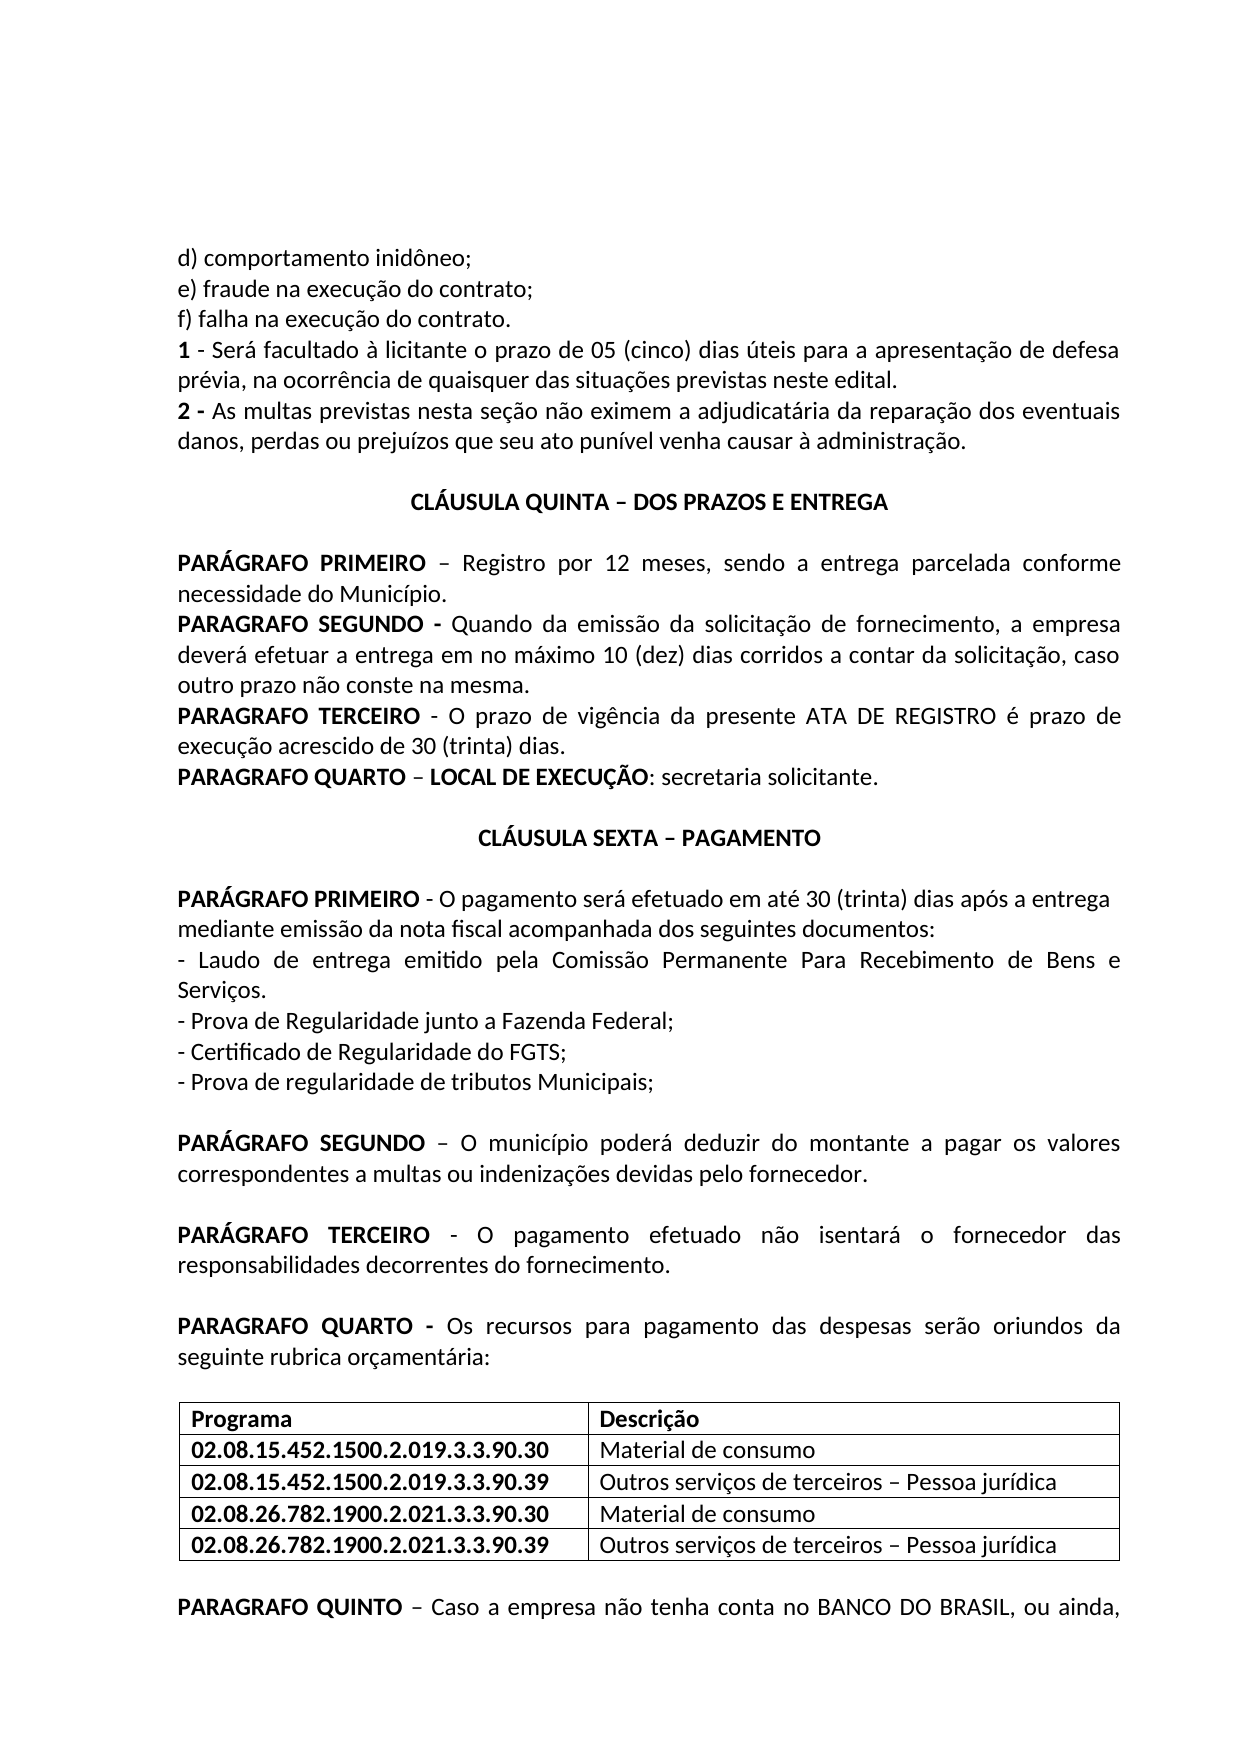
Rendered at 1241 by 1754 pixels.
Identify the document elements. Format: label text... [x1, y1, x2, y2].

text e) fraude na execução do contrato; [177, 273, 1181, 303]
text PARÁGRAFO PRIMEIRO – Registro por 12 meses, sendo a entrega parcelada conforme necessidade do Município. [177, 547, 1122, 608]
text PARAGRAFO TERCEIRO - O prazo de vigência da presente ATA DE REGISTRO é prazo de execução acrescido de 30 (trinta) dias. [177, 700, 1122, 761]
table_cell Outros serviços de terceiros – Pessoa jurídica [589, 1529, 1119, 1560]
table_cell Material de consumo [589, 1498, 1119, 1528]
table_cell 02.08.15.452.1500.2.019.3.3.90.39 [180, 1466, 588, 1497]
text d) comportamento inidôneo; [177, 242, 1181, 273]
text PARAGRAFO QUARTO - Os recursos para pagamento das despesas serão oriundos da seguinte rubrica orçamentária: [177, 1310, 1122, 1371]
text PARAGRAFO SEGUNDO - Quando da emissão da solicitação de fornecimento, a empresa deverá efetuar a entrega em no máximo 10 (dez) dias corridos a contar da solicitação, caso outro prazo não conste na mesma. [177, 608, 1122, 700]
text - Prova de Regularidade junto a Fazenda Federal; [177, 1005, 1122, 1036]
table_header Programa [180, 1403, 588, 1433]
table_cell Material de consumo [589, 1435, 1119, 1465]
table_cell 02.08.26.782.1900.2.021.3.3.90.39 [180, 1529, 588, 1560]
text CLÁUSULA QUINTA – DOS PRAZOS E ENTREGA [177, 486, 1122, 517]
text 2 - As multas previstas nesta seção não eximem a adjudicatária da reparação dos eventuais danos, perdas ou prejuízos que seu ato punível venha causar à administração. [177, 395, 1122, 456]
text CLÁUSULA SEXTA – PAGAMENTO [177, 822, 1122, 853]
table_cell Outros serviços de terceiros – Pessoa jurídica [589, 1466, 1119, 1497]
text PARAGRAFO QUARTO – LOCAL DE EXECUÇÃO: secretaria solicitante. [177, 761, 1122, 792]
table_header Descrição [589, 1403, 1119, 1433]
text - Prova de regularidade de tributos Municipais; [177, 1066, 1122, 1097]
text PARÁGRAFO SEGUNDO – O município poderá deduzir do montante a pagar os valores correspondentes a multas ou indenizações devidas pelo fornecedor. [177, 1127, 1122, 1188]
text PARÁGRAFO TERCEIRO - O pagamento efetuado não isentará o fornecedor das responsabilidades decorrentes do fornecimento. [177, 1219, 1122, 1280]
text 1 - Será facultado à licitante o prazo de 05 (cinco) dias úteis para a apresentação de defesa prévia, na ocorrência de quaisquer das situações previstas neste edital. [177, 334, 1122, 395]
text - Laudo de entrega emitido pela Comissão Permanente Para Recebimento de Bens e Serviços. [177, 944, 1122, 1005]
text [177, 1591, 1122, 1622]
table_cell 02.08.15.452.1500.2.019.3.3.90.30 [180, 1435, 588, 1465]
text f) falha na execução do contrato. [177, 303, 1181, 334]
table_cell 02.08.26.782.1900.2.021.3.3.90.30 [180, 1498, 588, 1528]
text - Certificado de Regularidade do FGTS; [177, 1036, 1122, 1066]
text PARÁGRAFO PRIMEIRO - O pagamento será efetuado em até 30 (trinta) dias após a entrega mediante emissão da nota fiscal acompanhada dos seguintes documentos: [177, 883, 1122, 944]
